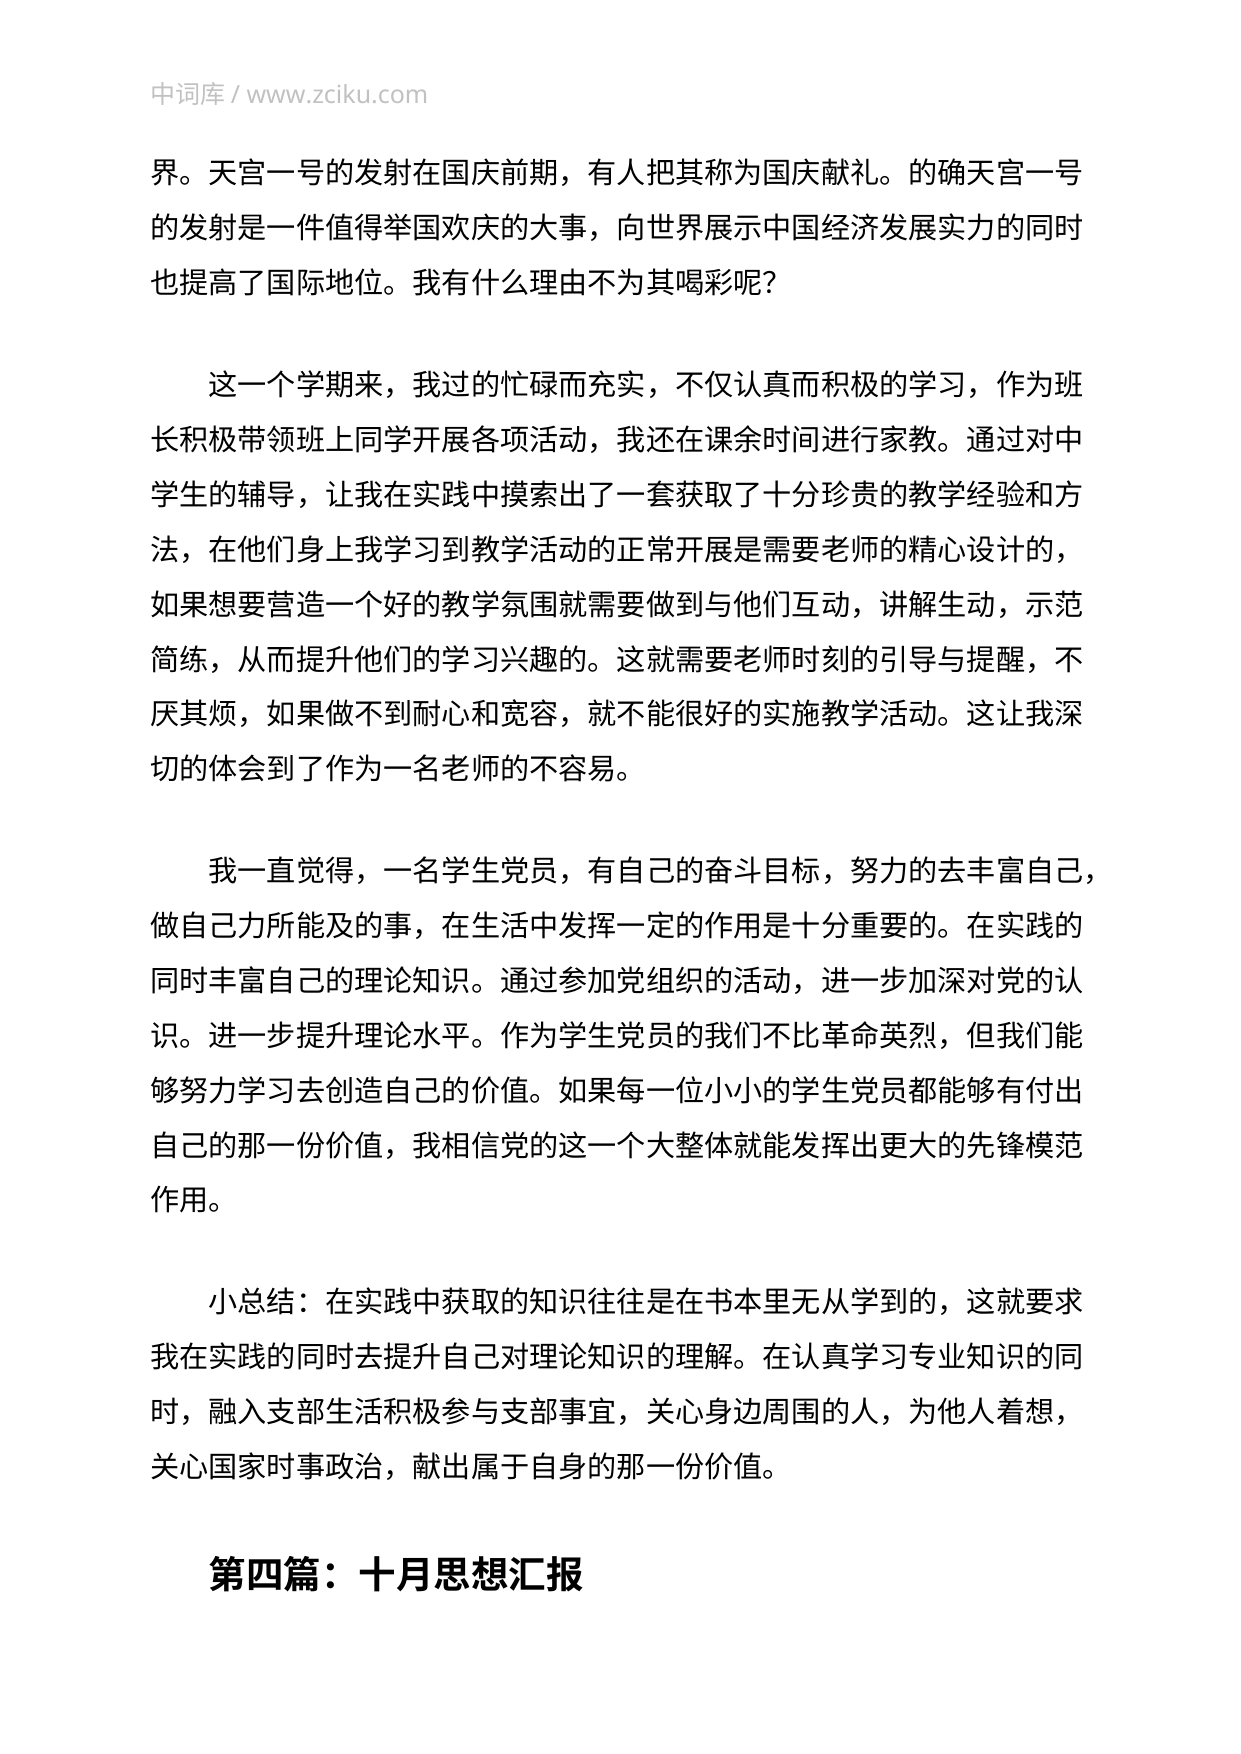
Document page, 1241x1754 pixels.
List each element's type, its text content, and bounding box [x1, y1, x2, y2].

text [150, 150, 1090, 302]
text 小总结：在实践中获取的知识往往是在书本里无从学到的，这就要求我在实践的同时去提升自己对理论知识的理解。在认真学习专业知识的同时，融入支部生活积极参与支部事宜，关心身边周围的人，为他人着想，关心国家时事政治，献出属于自身的那一份价值。 [150, 1279, 1090, 1486]
text 这一个学期来，我过的忙碌而充实，不仅认真而积极的学习，作为班长积极带领班上同学开展各项活动，我还在课余时间进行家教。通过对中学生的辅导，让我在实践中摸索出了一套获取了十分珍贵的教学经验和方法，在他们身上我学习到教学活动的正常开展是需要老师的精心设计的，如果想要营造一个好的教学氛围就需要做到与他们互动，讲解生动，示范简练，从而提升他们的学习兴趣的。这就需要老师时刻的引导与提醒，不厌其烦，如果做不到耐心和宽容，就不能很好的实施教学活动。这让我深切的体会到了作为一名老师的不容易。 [150, 362, 1090, 788]
text 第四篇：十月思想汇报 [150, 1545, 1090, 1599]
text 我一直觉得，一名学生党员，有自己的奋斗目标，努力的去丰富自己，做自己力所能及的事，在生活中发挥一定的作用是十分重要的。在实践的同时丰富自己的理论知识。通过参加党组织的活动，进一步加深对党的认识。进一步提升理论水平。作为学生党员的我们不比革命英烈，但我们能够努力学习去创造自己的价值。如果每一位小小的学生党员都能够有付出自己的那一份价值，我相信党的这一个大整体就能发挥出更大的先锋模范作用。 [150, 848, 1090, 1219]
